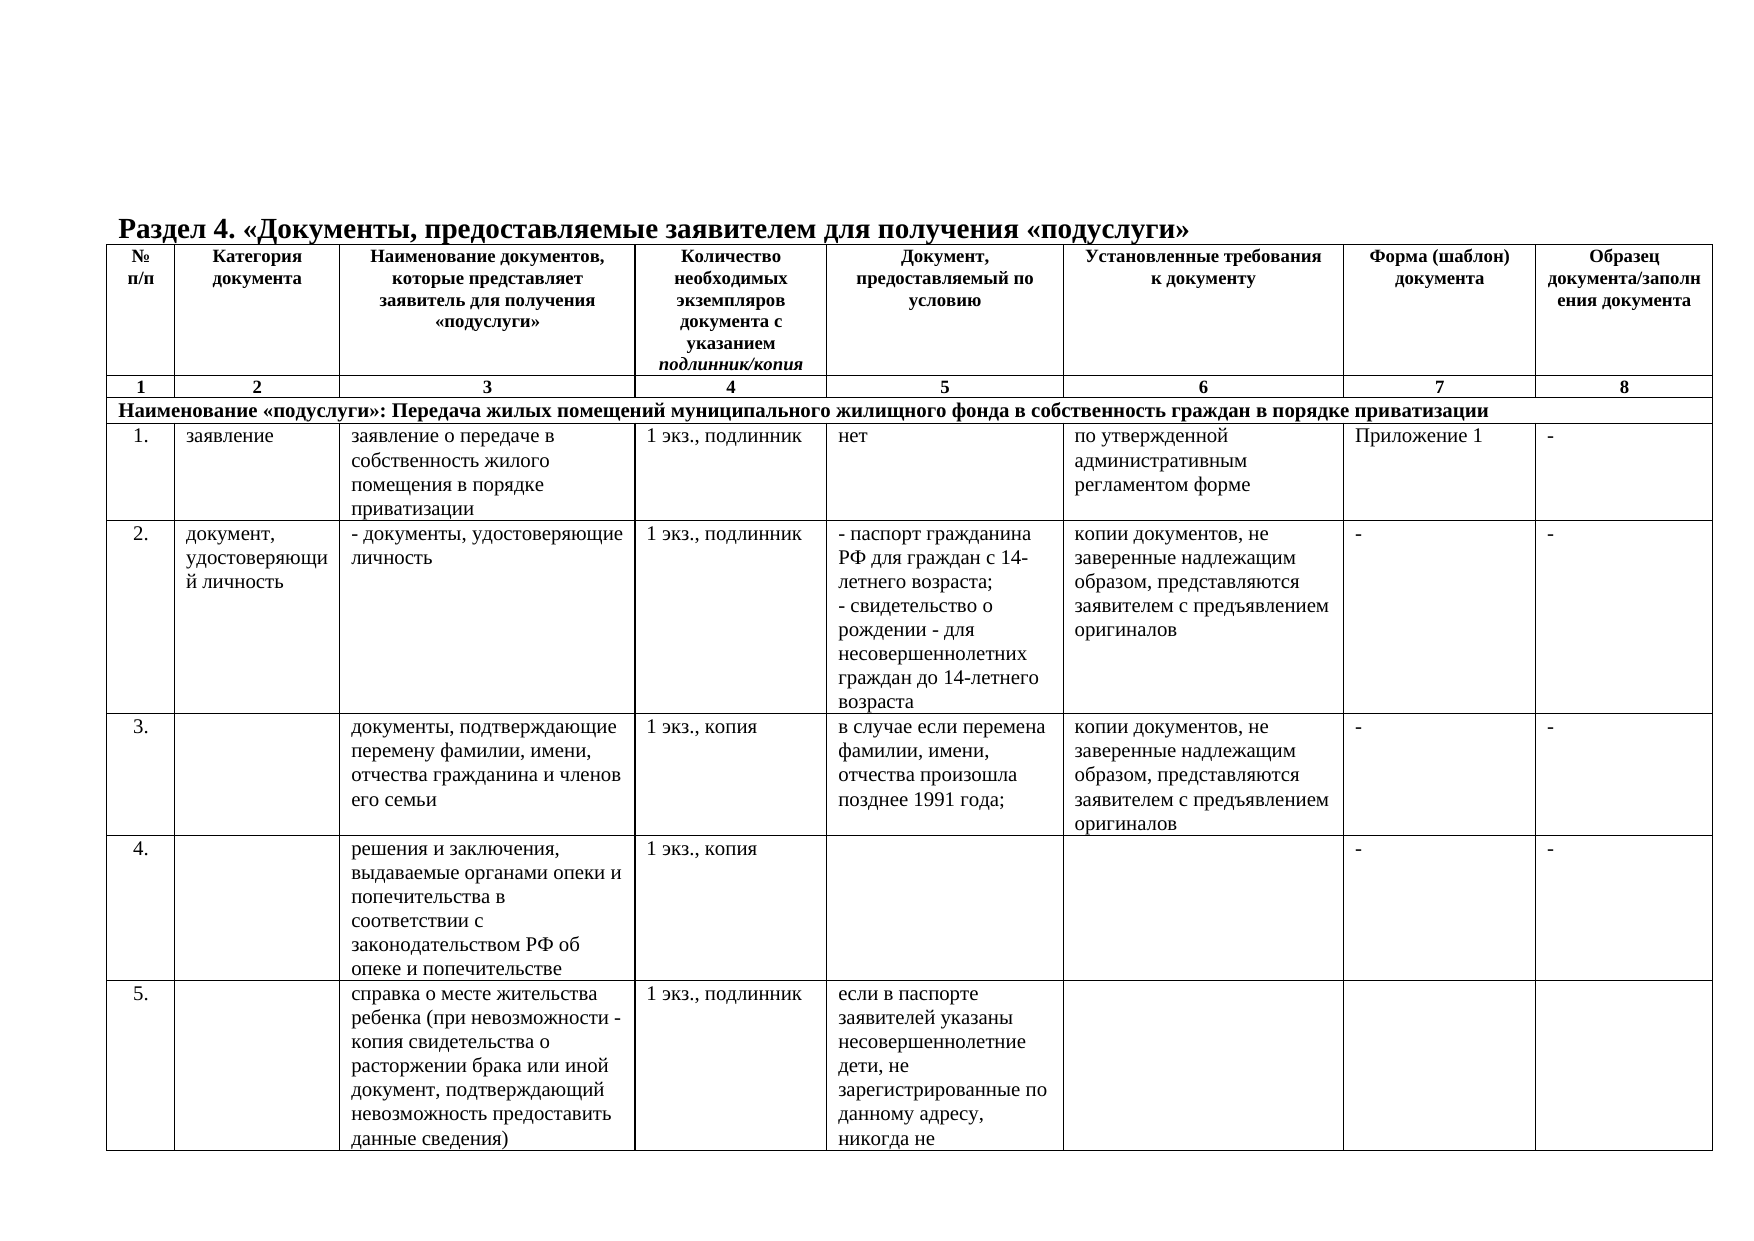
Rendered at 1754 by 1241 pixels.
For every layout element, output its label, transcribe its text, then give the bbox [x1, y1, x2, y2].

table_cell 8 [1536, 376, 1712, 397]
table_cell 1 [107, 376, 174, 397]
table_cell - [1536, 836, 1712, 980]
table_cell копии документов, не заверенные надлежащим образом, представляются заявителем с предъявлением оригиналов [1064, 521, 1343, 713]
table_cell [340, 981, 634, 1149]
table_header Категория документа [175, 245, 339, 375]
table_header Установленные требования к документу [1064, 245, 1343, 375]
table_header Наименование документов, которые представляет заявитель для получения «подуслуги» [340, 245, 634, 375]
table_cell Наименование «подуслуги»: Передача жилых помещений муниципального жилищного фонда в собственность граждан в порядке приватизации [107, 398, 1712, 422]
table_header Образец документа/заполнения документа [1536, 245, 1712, 375]
table_cell [175, 836, 339, 980]
text Раздел 4. «Документы, предоставляемые заявителем для получения «подуслуги» [118, 211, 1636, 244]
table_cell [1344, 981, 1535, 1149]
table_cell - [1344, 521, 1535, 713]
table_cell 3. [107, 714, 174, 834]
table_cell заявление [175, 424, 339, 520]
table_cell - [1344, 714, 1535, 834]
table_cell заявление о передаче в собственность жилого помещения в порядке приватизации [340, 424, 634, 520]
table_cell [175, 981, 339, 1149]
table_cell - [1536, 714, 1712, 834]
table_cell Приложение 1 [1344, 424, 1535, 520]
table_cell в случае если перемена фамилии, имени, отчества произошла позднее 1991 года; [827, 714, 1063, 834]
table_cell 1 экз., копия [636, 714, 826, 834]
table_cell 1 экз., подлинник [636, 981, 826, 1149]
table_cell копии документов, не заверенные надлежащим образом, представляются заявителем с предъявлением оригиналов [1064, 714, 1343, 834]
table_cell решения и заключения, выдаваемые органами опеки и попечительства в соответствии с законодательством РФ об опеке и попечительстве [340, 836, 634, 980]
table_cell 1 экз., подлинник [636, 424, 826, 520]
table_cell 2 [175, 376, 339, 397]
table_cell - [1344, 836, 1535, 980]
table_cell 7 [1344, 376, 1535, 397]
table_cell по утвержденной административным регламентом форме [1064, 424, 1343, 520]
table_cell 3 [340, 376, 634, 397]
table_cell 4. [107, 836, 174, 980]
table_cell 4 [636, 376, 826, 397]
table_cell - [1536, 521, 1712, 713]
table_header № п/п [107, 245, 174, 375]
table_cell нет [827, 424, 1063, 520]
table_cell [827, 836, 1063, 980]
table_cell документы, подтверждающие перемену фамилии, имени, отчества гражданина и членов его семьи [340, 714, 634, 834]
table_cell [1064, 981, 1343, 1149]
table_cell [175, 714, 339, 834]
table_cell [1064, 836, 1343, 980]
table_cell 1. [107, 424, 174, 520]
table_cell 5 [827, 376, 1063, 397]
table_cell 2. [107, 521, 174, 713]
table_cell [1536, 981, 1712, 1149]
table_cell 5. [107, 981, 174, 1149]
table_header Количество необходимых экземпляров документа с указанием подлинник/копия [636, 245, 826, 375]
table_cell 1 экз., копия [636, 836, 826, 980]
table_header Документ, предоставляемый по условию [827, 245, 1063, 375]
table_cell 1 экз., подлинник [636, 521, 826, 713]
table_cell - паспорт гражданина РФ для граждан с 14-летнего возраста; - свидетельство о рождении - для несовершеннолетних граждан до 14-летнего возраста [827, 521, 1063, 713]
table_cell документ, удостоверяющий личность [175, 521, 339, 713]
table_cell 6 [1064, 376, 1343, 397]
table_cell - [1536, 424, 1712, 520]
table_cell - документы, удостоверяющие личность [340, 521, 634, 713]
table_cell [827, 981, 1063, 1149]
table_header Форма (шаблон) документа [1344, 245, 1535, 375]
